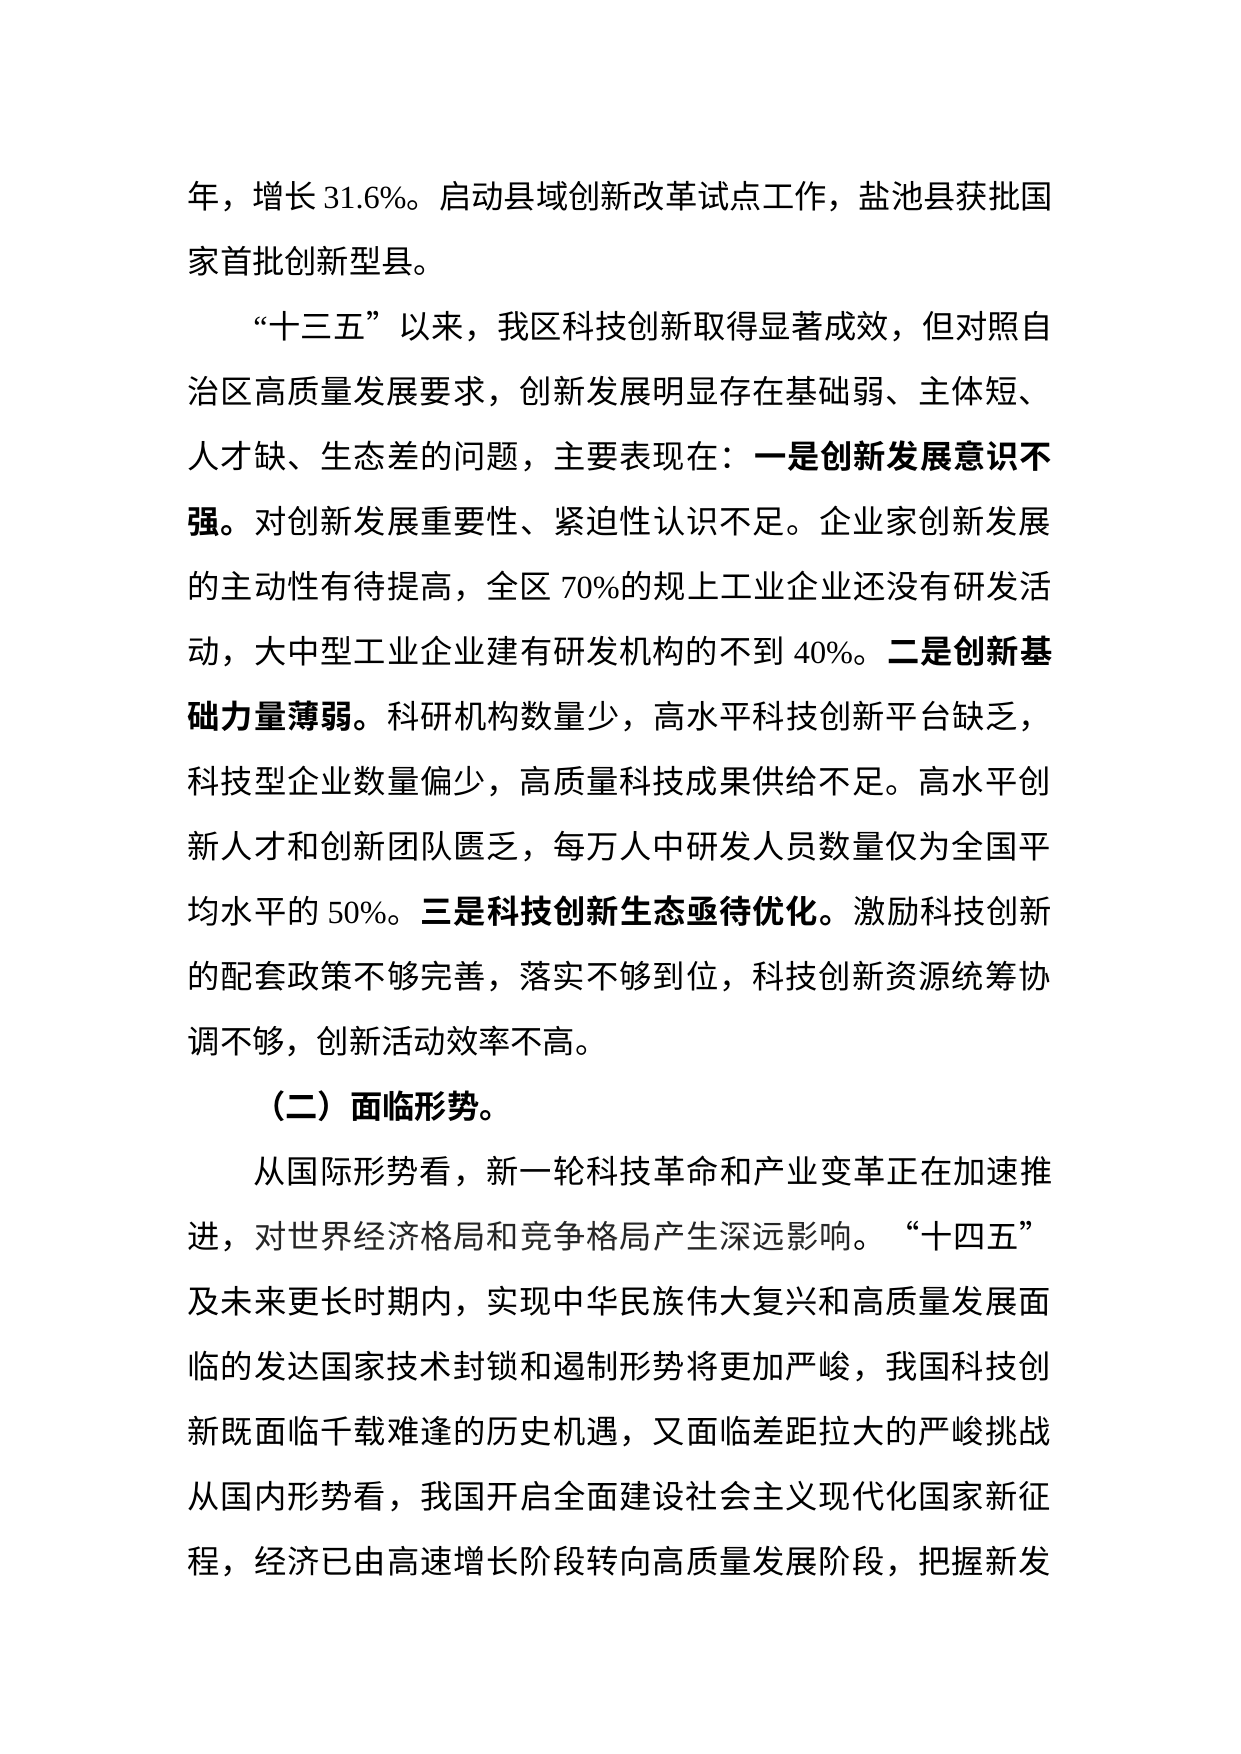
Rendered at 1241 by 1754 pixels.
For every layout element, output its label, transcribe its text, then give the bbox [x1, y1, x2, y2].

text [187, 162, 1053, 292]
text “十三五”以来，我区科技创新取得显著成效，但对照自治区高质量发展要求，创新发展明显存在基础弱、主体短、人才缺、生态差的问题，主要表现在：一是创新发展意识不强。对创新发展重要性、紧迫性认识不足。企业家创新发展的主动性有待提高，全区70%的规上工业企业还没有研发活动，大中型工业企业建有研发机构的不到40%。二是创新基础力量薄弱。科研机构数量少，高水平科技创新平台缺乏，科技型企业数量偏少，高质量科技成果供给不足。高水平创新人才和创新团队匮乏，每万人中研发人员数量仅为全国平均水平的50%。三是科技创新生态亟待优化。激励科技创新的配套政策不够完善，落实不够到位，科技创新资源统筹协调不够，创新活动效率不高。 [187, 292, 1053, 1072]
text （二）面临形势。 [187, 1072, 1053, 1137]
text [187, 1137, 1053, 1592]
